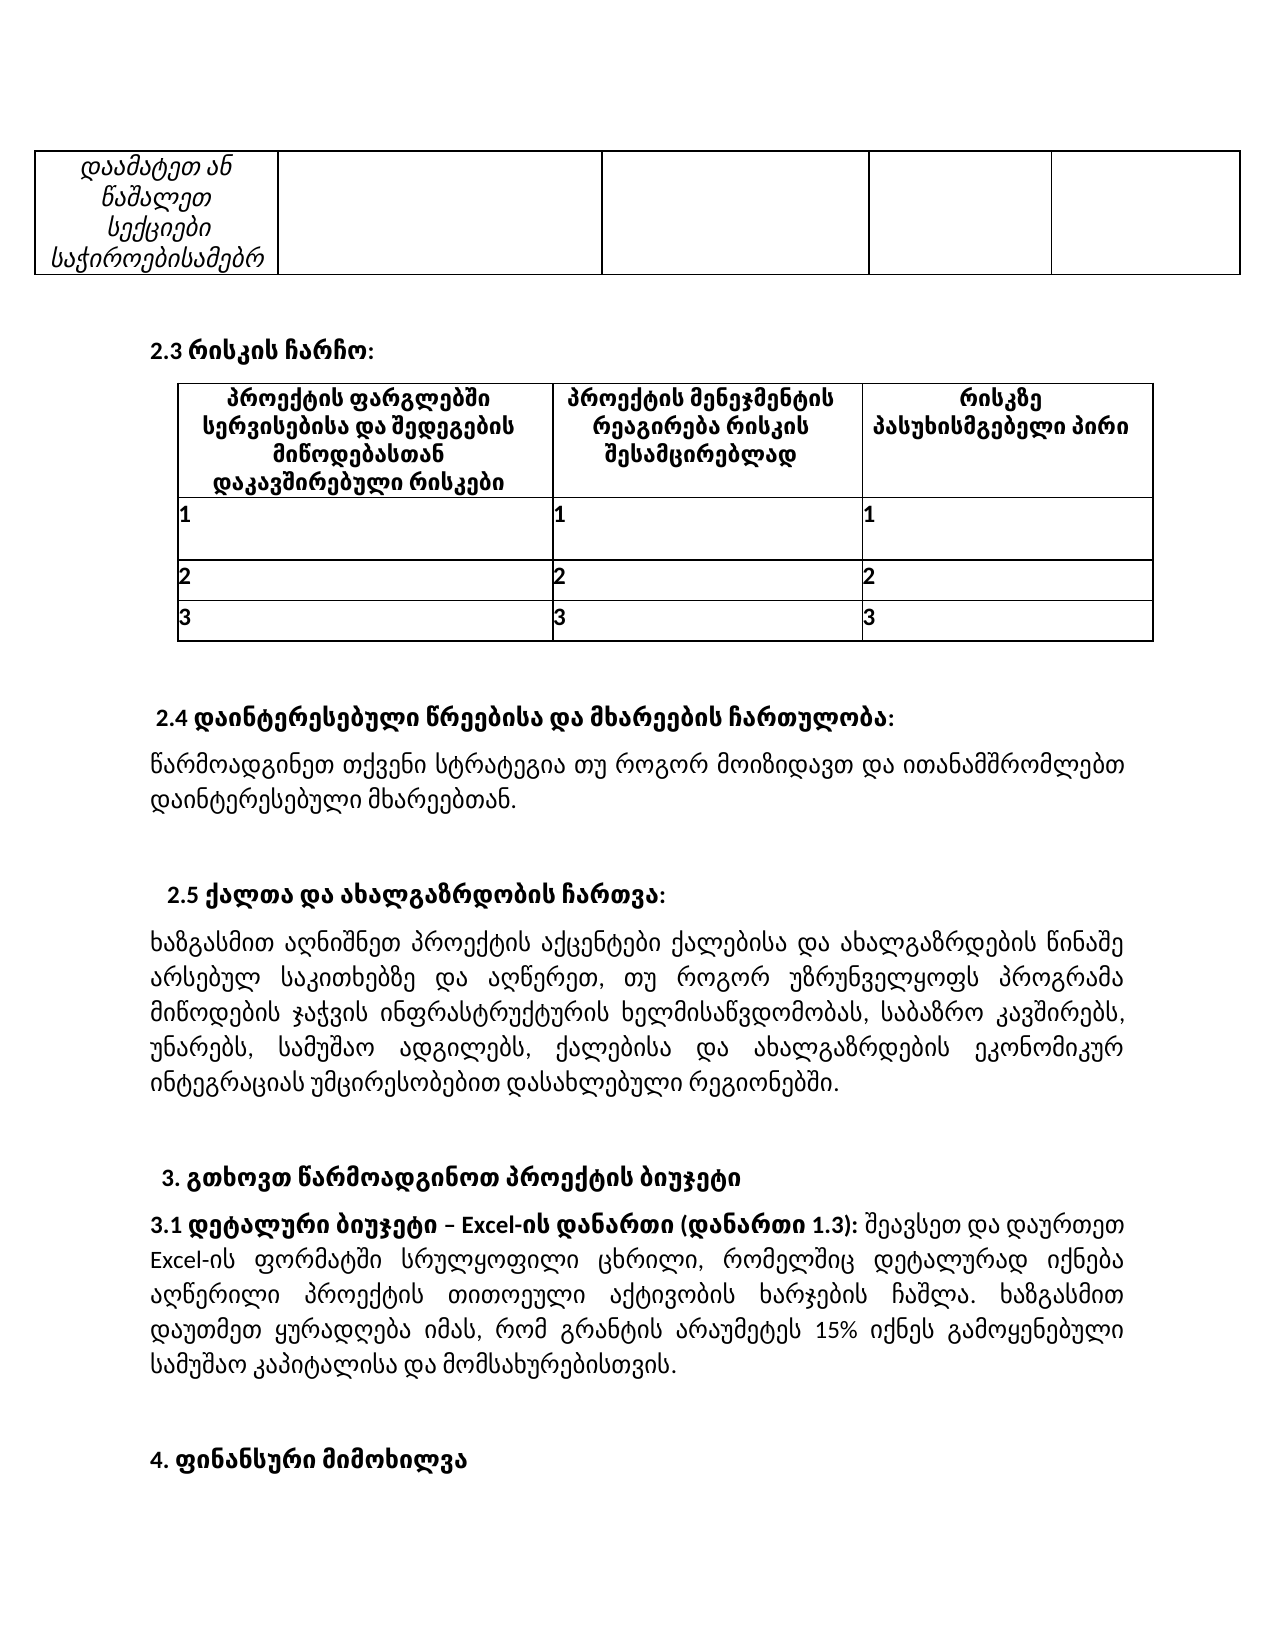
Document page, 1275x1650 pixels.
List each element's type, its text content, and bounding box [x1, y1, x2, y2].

text 2.4 დაინტერესებული წრეებისა და მხარეების ჩართულობა: [150, 702, 1125, 732]
text 4. ფინანსური მიმოხილვა [150, 1444, 1125, 1475]
text 2.3 რისკის ჩარჩო: [150, 335, 1125, 366]
table_cell [603, 152, 868, 274]
text 2.5 ქალთა და ახალგაზრდობის ჩართვა: [150, 879, 1125, 910]
table_cell 2 [863, 561, 1152, 599]
table_cell 3 [554, 601, 862, 640]
table_cell 2 [554, 561, 862, 599]
text 3.1 დეტალური ბიუჯეტი – Excel-ის დანართი (დანართი 1.3): შეავსეთ და დაურთეთ Excel-ის ფორმატში სრულყოფილი ცხრილი, რომელშიც დეტალურად იქნება აღწერილი პროექტის თითოეული აქტივობის ხარჯების ჩაშლა. ხაზგასმით დაუთმეთ ყურადღება იმას, რომ გრანტის არაუმეტეს 15% იქნეს გამოყენებული სამუშაო კაპიტალისა და მომსახურებისთვის. [150, 1209, 1125, 1380]
table_cell 3 [179, 601, 552, 640]
table_cell 1 [863, 498, 1152, 559]
table_cell [279, 152, 601, 274]
table_cell 1 [179, 498, 552, 559]
text წარმოადგინეთ თქვენი სტრატეგია თუ როგორ მოიზიდავთ და ითანამშრომლებთ დაინტერესებული მხარეებთან. [150, 749, 1125, 815]
table_cell [870, 152, 1051, 274]
text 3. გთხოვთ წარმოადგინოთ პროექტის ბიუჯეტი [150, 1162, 1125, 1192]
table_header რისკზე პასუხისმგებელი პირი [863, 384, 1152, 496]
table_cell 1 [554, 498, 862, 559]
table_header პროექტის მენეჯმენტის რეაგირება რისკის შესამცირებლად [554, 384, 862, 496]
table_cell 3 [863, 601, 1152, 640]
table_header პროექტის ფარგლებში სერვისებისა და შედეგების მიწოდებასთან დაკავშირებული რისკები [179, 384, 552, 496]
table_cell დაამატეთ ან წაშალეთ სექციები საჭიროებისამებრ [36, 152, 277, 274]
text ხაზგასმით აღნიშნეთ პროექტის აქცენტები ქალებისა და ახალგაზრდების წინაშე არსებულ საკითხებზე და აღწერეთ, თუ როგორ უზრუნველყოფს პროგრამა მიწოდების ჯაჭვის ინფრასტრუქტურის ხელმისაწვდომობას, საბაზრო კავშირებს, უნარებს, სამუშაო ადგილებს, ქალებისა და ახალგაზრდების ეკონომიკურ ინტეგრაციას უმცირესობებით დასახლებული რეგიონებში. [150, 927, 1125, 1097]
table_cell [1052, 152, 1239, 274]
table_cell 2 [179, 561, 552, 599]
